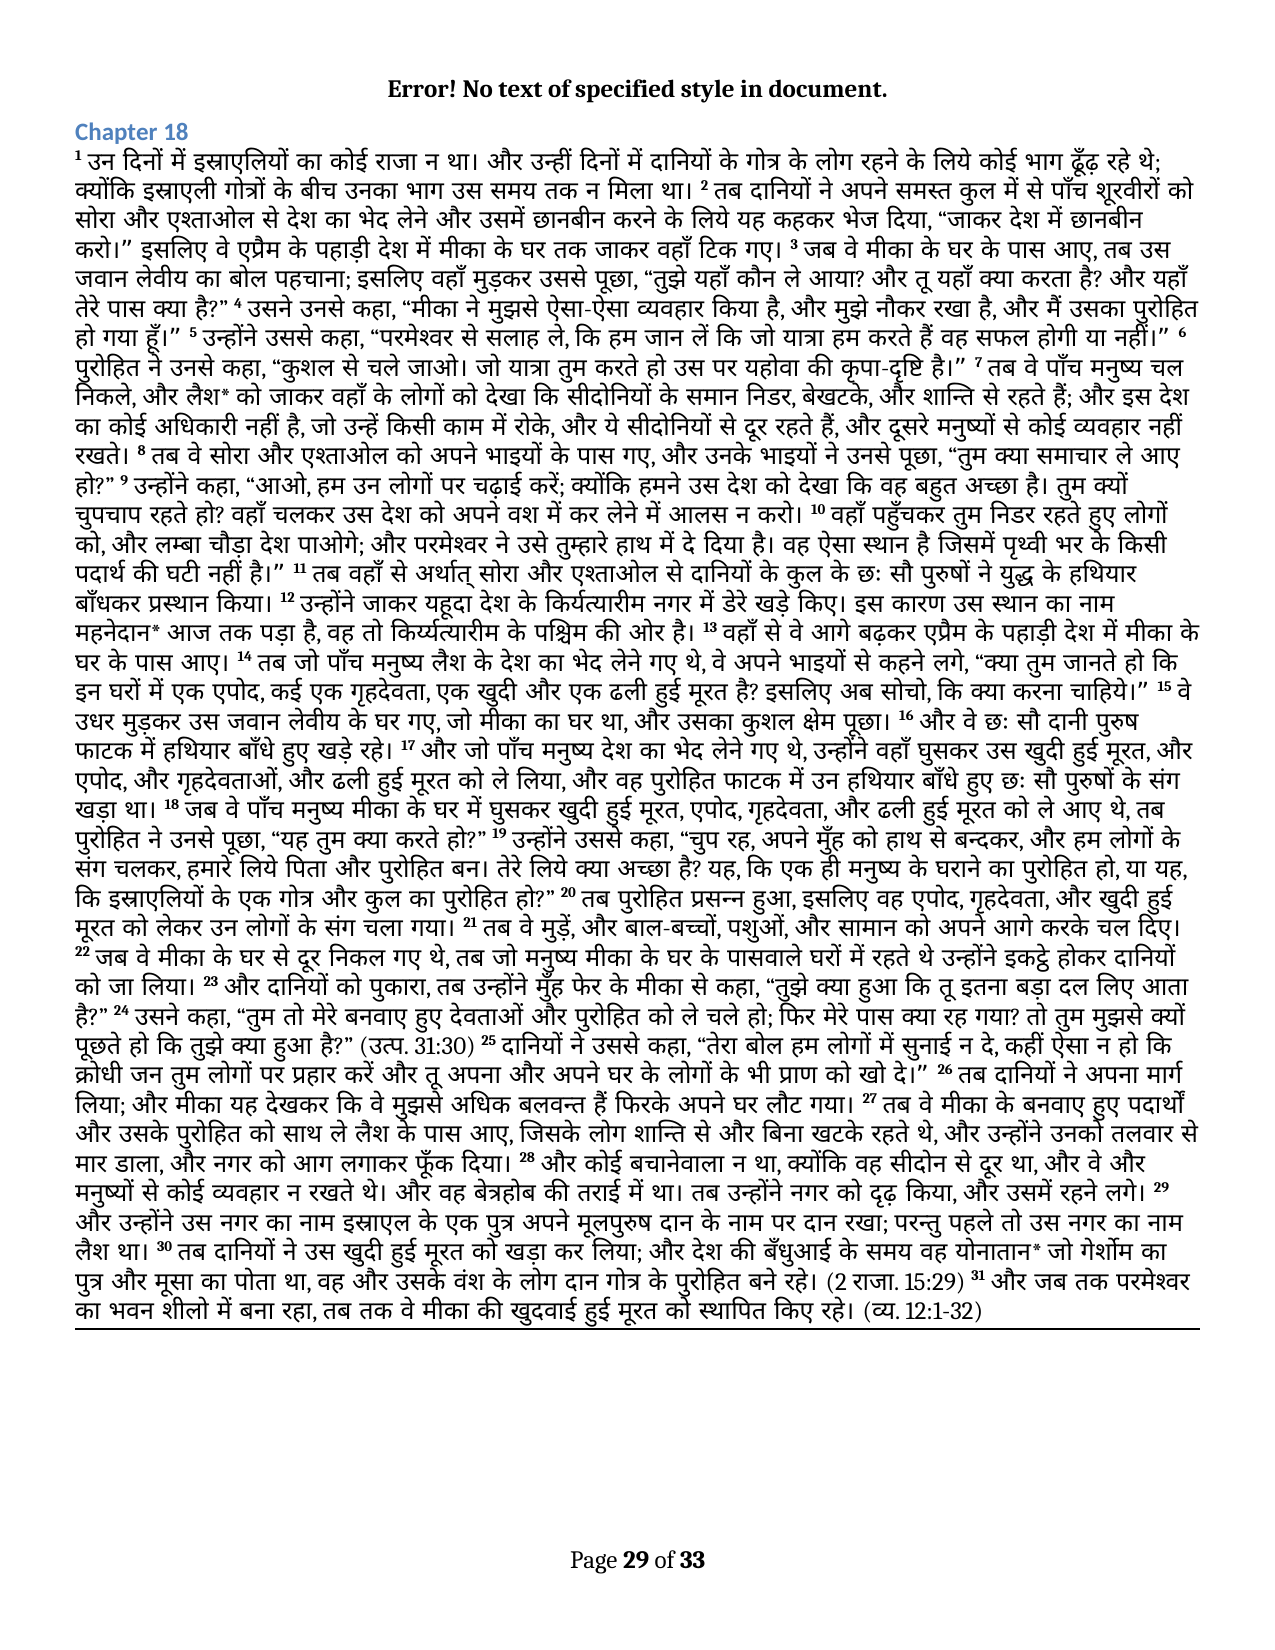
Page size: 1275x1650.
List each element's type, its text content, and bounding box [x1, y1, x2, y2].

text 1 उन दिनों में इस्राएलियों का कोई राजा न था। और उन्हीं दिनों में दानियों के गोत्र के लोग रहने के लिये कोई भाग ढूँढ़ रहे थे; क्योंकि इस्राएली गोत्रों के बीच उनका भाग उस समय तक न मिला था। 2 तब दानियों ने अपने समस्त कुल में से पाँच शूरवीरों को सोरा और एश्‍ताओल से देश का भेद लेने और उसमें छानबीन करने के लिये यह कहकर भेज दिया, “जाकर देश में छानबीन करो।” इसलिए वे एप्रैम के पहाड़ी देश में मीका के घर तक जाकर वहाँ टिक गए। 3 जब वे मीका के घर के पास आए, तब उस जवान लेवीय का बोल पहचाना; इसलिए वहाँ मुड़कर उससे पूछा, “तुझे यहाँ कौन ले आया? और तू यहाँ क्या करता है? और यहाँ तेरे पास क्या है?” 4 उसने उनसे कहा, “मीका ने मुझसे ऐसा-ऐसा व्यवहार किया है, और मुझे नौकर रखा है, और मैं उसका पुरोहित हो गया हूँ।” 5 उन्होंने उससे कहा, “परमेश्‍वर से सलाह ले, कि हम जान लें कि जो यात्रा हम करते हैं वह सफल होगी या नहीं।” 6 पुरोहित ने उनसे कहा, “कुशल से चले जाओ। जो यात्रा तुम करते हो उस पर यहोवा की कृपा-दृष्टि है।” 7 तब वे पाँच मनुष्य चल निकले, और लैश* को जाकर वहाँ के लोगों को देखा कि सीदोनियों के समान निडर, बेखटके, और शान्ति से रहते हैं; और इस देश का कोई अधिकारी नहीं है, जो उन्हें किसी काम में रोके, और ये सीदोनियों से दूर रहते हैं, और दूसरे मनुष्यों से कोई व्यवहार नहीं रखते। 8 तब वे सोरा और एश्‍ताओल को अपने भाइयों के पास गए, और उनके भाइयों ने उनसे पूछा, “तुम क्या समाचार ले आए हो?” 9 उन्होंने कहा, “आओ, हम उन लोगों पर चढ़ाई करें; क्योंकि हमने उस देश को देखा कि वह बहुत अच्छा है। तुम क्यों चुपचाप रहते हो? वहाँ चलकर उस देश को अपने वश में कर लेने में आलस न करो। 10 वहाँ पहुँचकर तुम निडर रहते हुए लोगों को, और लम्बा चौड़ा देश पाओगे; और परमेश्‍वर ने उसे तुम्हारे हाथ में दे दिया है। वह ऐसा स्थान है जिसमें पृथ्वी भर के किसी पदार्थ की घटी नहीं है।” 11 तब वहाँ से अर्थात् सोरा और एश्‍ताओल से दानियों के कुल के छः सौ पुरुषों ने युद्ध के हथियार बाँधकर प्रस्थान किया। 12 उन्होंने जाकर यहूदा देश के किर्यत्यारीम नगर में डेरे खड़े किए। इस कारण उस स्थान का नाम महनेदान* आज तक पड़ा है, वह तो किर्य्यत्यारीम के पश्चिम की ओर है। 13 वहाँ से वे आगे बढ़कर एप्रैम के पहाड़ी देश में मीका के घर के पास आए। 14 तब जो पाँच मनुष्य लैश के देश का भेद लेने गए थे, वे अपने भाइयों से कहने लगे, “क्या तुम जानते हो कि इन घरों में एक एपोद, कई एक गृहदेवता, एक खुदी और एक ढली हुई मूरत है? इसलिए अब सोचो, कि क्या करना चाहिये।” 15 वे उधर मुड़कर उस जवान लेवीय के घर गए, जो मीका का घर था, और उसका कुशल क्षेम पूछा। 16 और वे छः सौ दानी पुरुष फाटक में हथियार बाँधे हुए खड़े रहे। 17 और जो पाँच मनुष्य देश का भेद लेने गए थे, उन्होंने वहाँ घुसकर उस खुदी हुई मूरत, और एपोद, और गृहदेवताओं, और ढली हुई मूरत को ले लिया, और वह पुरोहित फाटक में उन हथियार बाँधे हुए छः सौ पुरुषों के संग खड़ा था। 18 जब वे पाँच मनुष्य मीका के घर में घुसकर खुदी हुई मूरत, एपोद, गृहदेवता, और ढली हुई मूरत को ले आए थे, तब पुरोहित ने उनसे पूछा, “यह तुम क्या करते हो?” 19 उन्होंने उससे कहा, “चुप रह, अपने मुँह को हाथ से बन्दकर, और हम लोगों के संग चलकर, हमारे लिये पिता और पुरोहित बन। तेरे लिये क्या अच्छा है? यह, कि एक ही मनुष्य के घराने का पुरोहित हो, या यह, कि इस्राएलियों के एक गोत्र और कुल का पुरोहित हो?” 20 तब पुरोहित प्रसन्‍न हुआ, इसलिए वह एपोद, गृहदेवता, और खुदी हुई मूरत को लेकर उन लोगों के संग चला गया। 21 तब वे मुड़ें, और बाल-बच्चों, पशुओं, और सामान को अपने आगे करके चल दिए। 22 जब वे मीका के घर से दूर निकल गए थे, तब जो मनुष्य मीका के घर के पासवाले घरों में रहते थे उन्होंने इकट्ठे होकर दानियों को जा लिया। 23 और दानियों को पुकारा, तब उन्होंने मुँह फेर के मीका से कहा, “तुझे क्या हुआ कि तू इतना बड़ा दल लिए आता है?” 24 उसने कहा, “तुम तो मेरे बनवाए हुए देवताओं और पुरोहित को ले चले हो; फिर मेरे पास क्या रह गया? तो तुम मुझसे क्यों पूछते हो कि तुझे क्या हुआ है?” (उत्प. 31:30) 25 दानियों ने उससे कहा, “तेरा बोल हम लोगों में सुनाई न दे, कहीं ऐसा न हो कि क्रोधी जन तुम लोगों पर प्रहार करें और तू अपना और अपने घर के लोगों के भी प्राण को खो दे।” 26 तब दानियों ने अपना मार्ग लिया; और मीका यह देखकर कि वे मुझसे अधिक बलवन्त हैं फिरके अपने घर लौट गया। 27 तब वे मीका के बनवाए हुए पदार्थों और उसके पुरोहित को साथ ले लैश के पास आए, जिसके लोग शान्ति से और बिना खटके रहते थे, और उन्होंने उनको तलवार से मार डाला, और नगर को आग लगाकर फूँक दिया। 28 और कोई बचानेवाला न था, क्योंकि वह सीदोन से दूर था, और वे और मनुष्यों से कोई व्यवहार न रखते थे। और वह बेत्रहोब की तराई में था। तब उन्होंने नगर को दृढ़ किया, और उसमें रहने लगे। 29 और उन्होंने उस नगर का नाम इस्राएल के एक पुत्र अपने मूलपुरुष दान के नाम पर दान रखा; परन्तु पहले तो उस नगर का नाम लैश था। 30 तब दानियों ने उस खुदी हुई मूरत को खड़ा कर लिया; और देश की बँधुआई के समय वह योनातान* जो गेर्शोम का पुत्र और मूसा का पोता था, वह और उसके वंश के लोग दान गोत्र के पुरोहित बने रहे। (2 राजा. 15:29) 31 और जब तक परमेश्‍वर का भवन शीलो में बना रहा, तब तक वे मीका की खुदवाई हुई मूरत को स्थापित किए रहे। (व्य. 12:1-32) [75, 147, 1200, 1328]
subtitle Chapter 18 [75, 116, 1200, 147]
